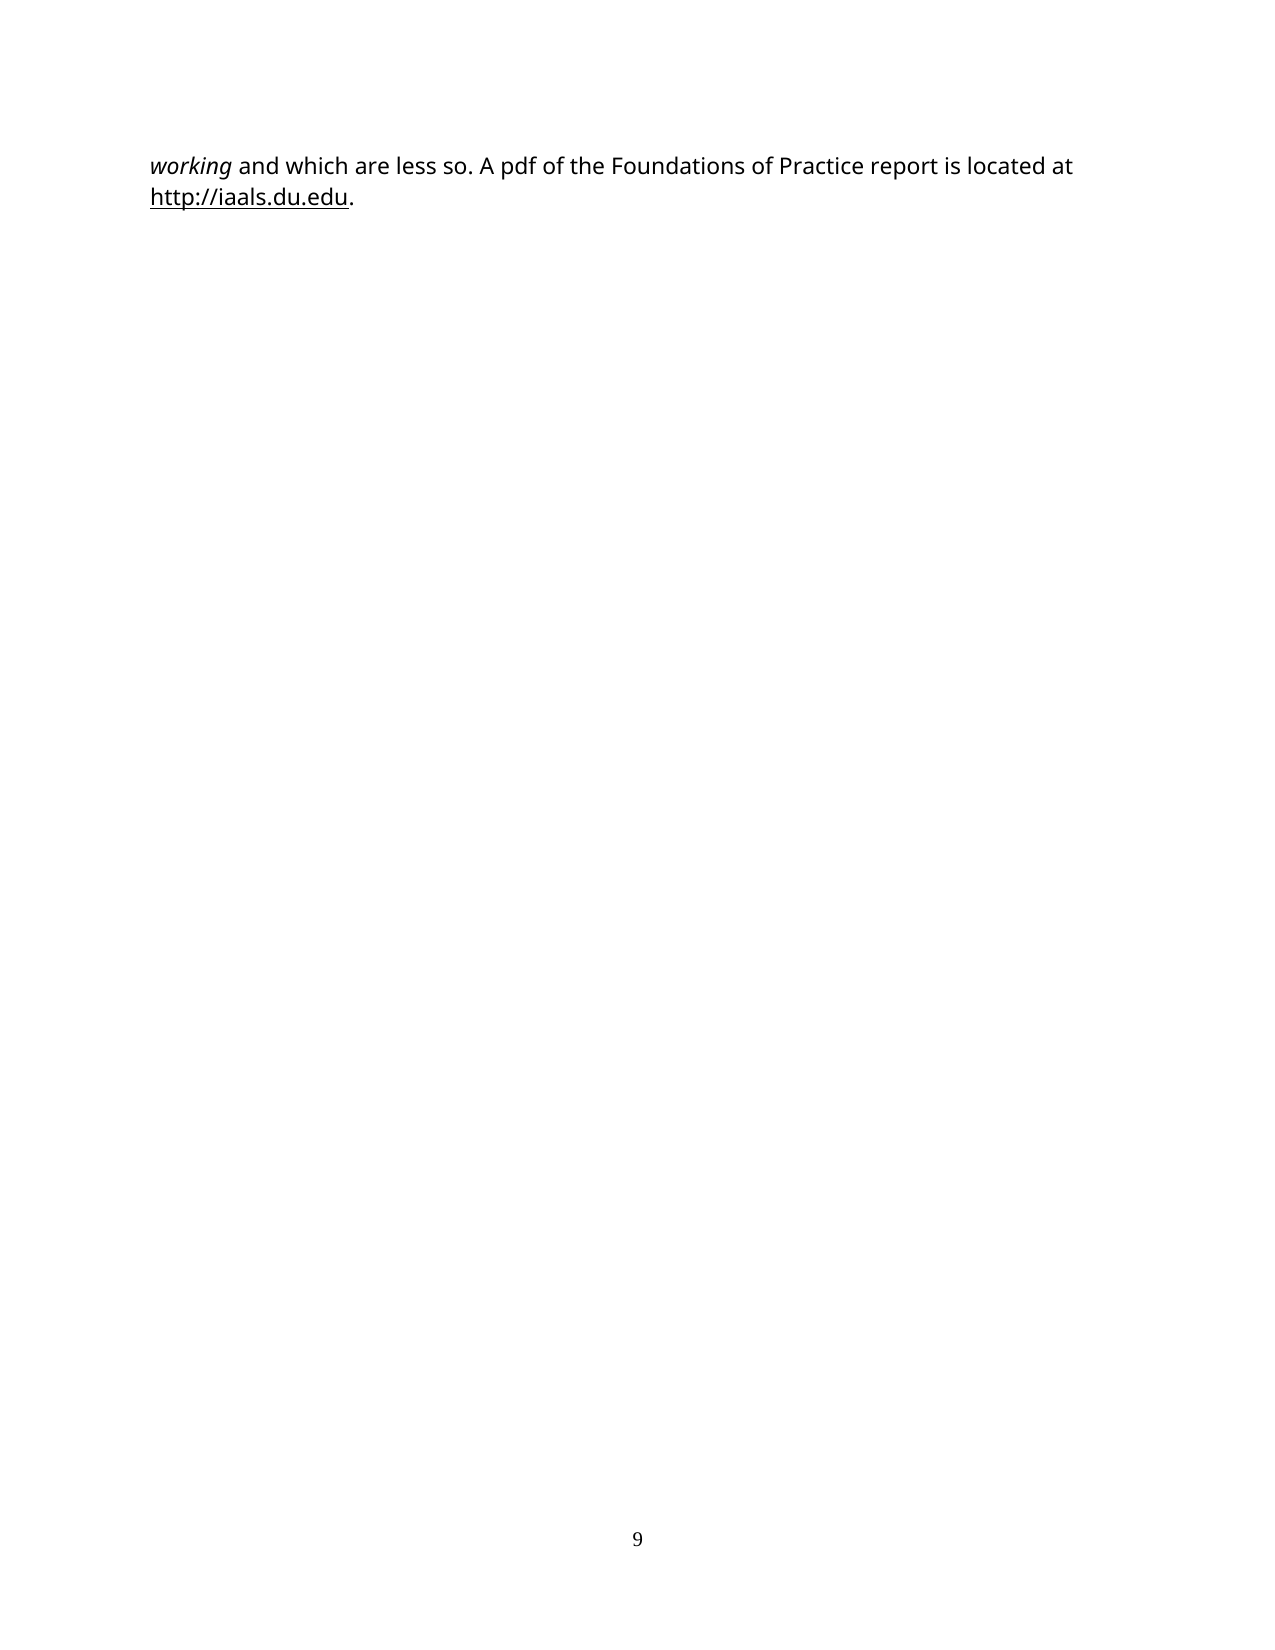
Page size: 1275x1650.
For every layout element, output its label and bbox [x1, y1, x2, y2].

text [150, 150, 1125, 212]
